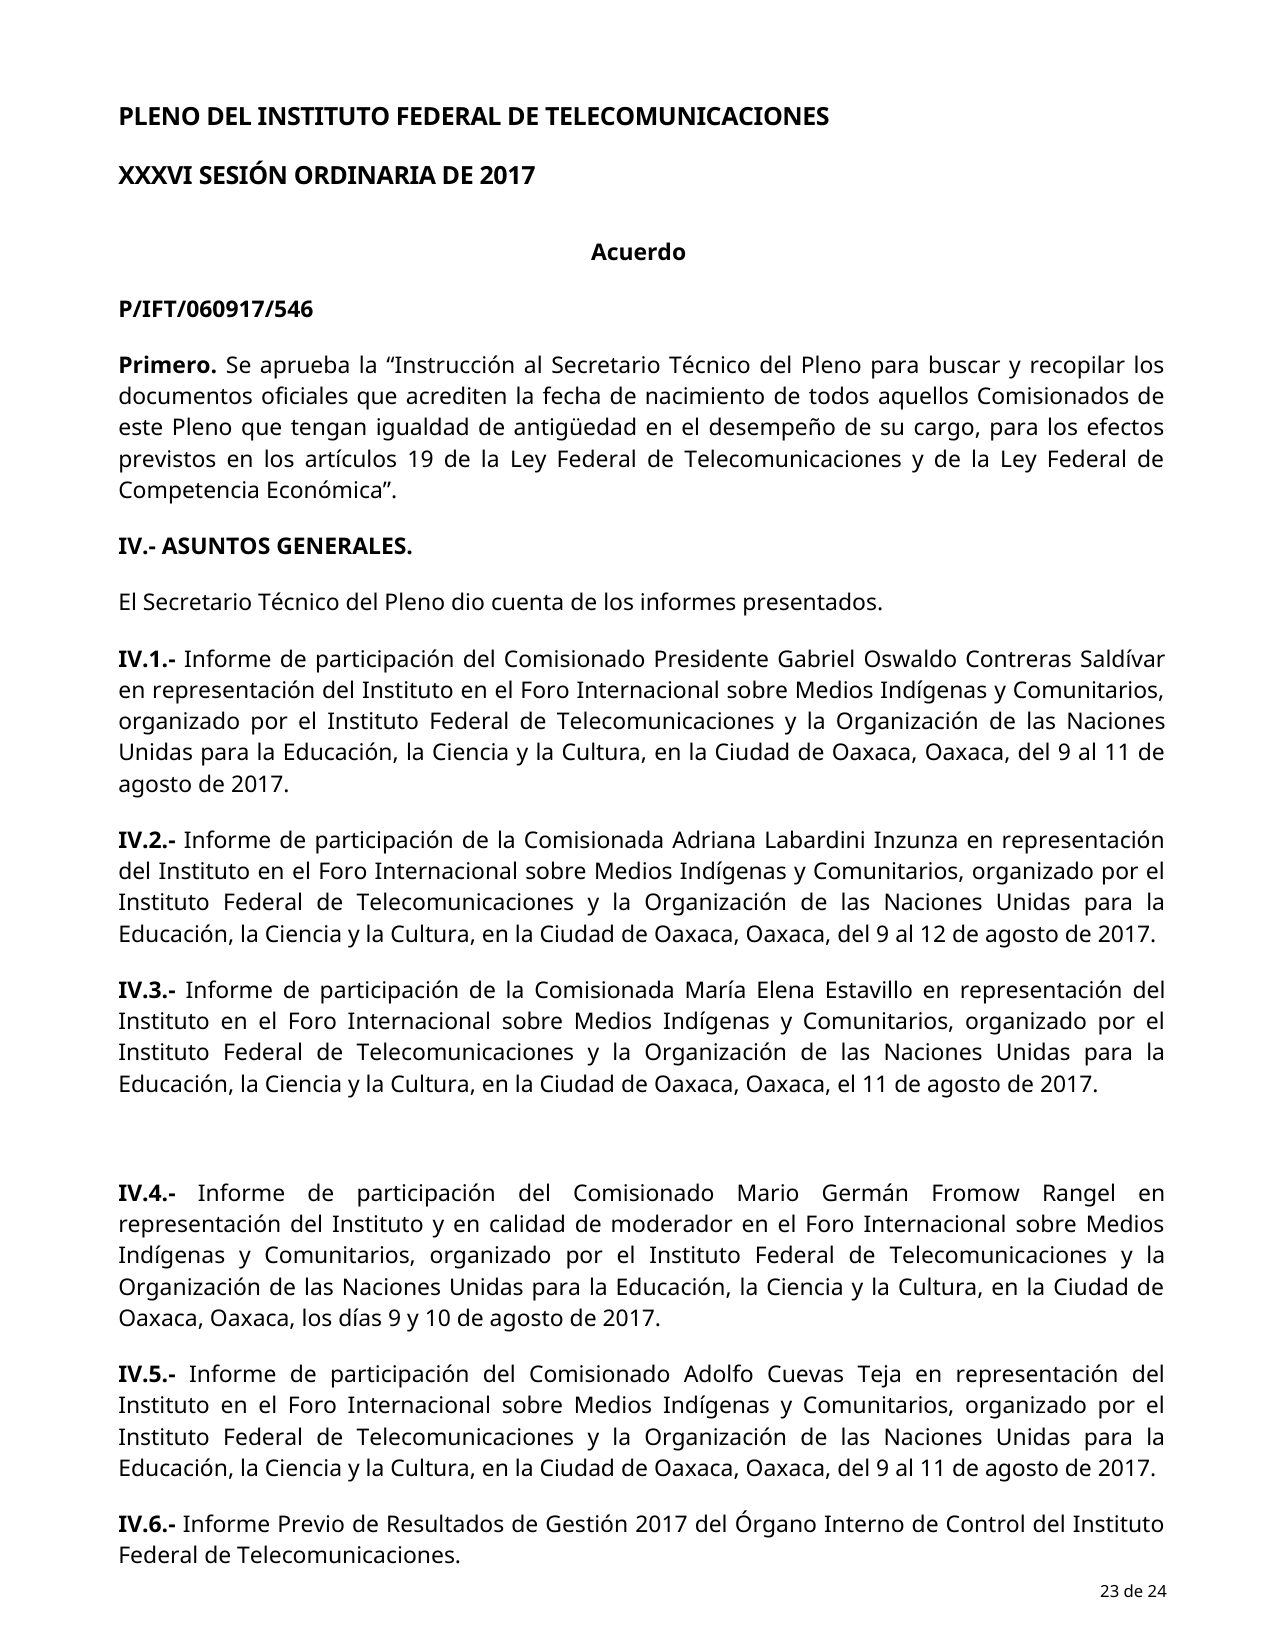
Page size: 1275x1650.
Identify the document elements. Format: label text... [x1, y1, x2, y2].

text P/IFT/060917/546 [118, 292, 1166, 324]
list El Secretario Técnico del Pleno dio cuenta de los informes presentados. [118, 586, 1166, 617]
list IV.5.- Informe de participación del Comisionado Adolfo Cuevas Teja en representación del Instituto en el Foro Internacional sobre Medios Indígenas y Comunitarios, organizado por el Instituto Federal de Telecomunicaciones y la Organización de las Naciones Unidas para la Educación, la Ciencia y la Cultura, en la Ciudad de Oaxaca, Oaxaca, del 9 al 11 de agosto de 2017. [118, 1358, 1166, 1483]
list IV.3.- Informe de participación de la Comisionada María Elena Estavillo en representación del Instituto en el Foro Internacional sobre Medios Indígenas y Comunitarios, organizado por el Instituto Federal de Telecomunicaciones y la Organización de las Naciones Unidas para la Educación, la Ciencia y la Cultura, en la Ciudad de Oaxaca, Oaxaca, el 11 de agosto de 2017. [118, 974, 1166, 1099]
text Acuerdo [118, 236, 1159, 267]
list IV.4.- Informe de participación del Comisionado Mario Germán Fromow Rangel en representación del Instituto y en calidad de moderador en el Foro Internacional sobre Medios Indígenas y Comunitarios, organizado por el Instituto Federal de Telecomunicaciones y la Organización de las Naciones Unidas para la Educación, la Ciencia y la Cultura, en la Ciudad de Oaxaca, Oaxaca, los días 9 y 10 de agosto de 2017. [118, 1177, 1166, 1333]
text Primero. Se aprueba la “Instrucción al Secretario Técnico del Pleno para buscar y recopilar los documentos oficiales que acrediten la fecha de nacimiento de todos aquellos Comisionados de este Pleno que tengan igualdad de antigüedad en el desempeño de su cargo, para los efectos previstos en los artículos 19 de la Ley Federal de Telecomunicaciones y de la Ley Federal de Competencia Económica”. [118, 349, 1166, 505]
list IV.6.- Informe Previo de Resultados de Gestión 2017 del Órgano Interno de Control del Instituto Federal de Telecomunicaciones. [118, 1508, 1166, 1571]
text IV.- ASUNTOS GENERALES. [118, 530, 1166, 561]
list IV.2.- Informe de participación de la Comisionada Adriana Labardini Inzunza en representación del Instituto en el Foro Internacional sobre Medios Indígenas y Comunitarios, organizado por el Instituto Federal de Telecomunicaciones y la Organización de las Naciones Unidas para la Educación, la Ciencia y la Cultura, en la Ciudad de Oaxaca, Oaxaca, del 9 al 12 de agosto de 2017. [118, 824, 1166, 949]
list IV.1.- Informe de participación del Comisionado Presidente Gabriel Oswaldo Contreras Saldívar en representación del Instituto en el Foro Internacional sobre Medios Indígenas y Comunitarios, organizado por el Instituto Federal de Telecomunicaciones y la Organización de las Naciones Unidas para la Educación, la Ciencia y la Cultura, en la Ciudad de Oaxaca, Oaxaca, del 9 al 11 de agosto de 2017. [118, 642, 1166, 799]
